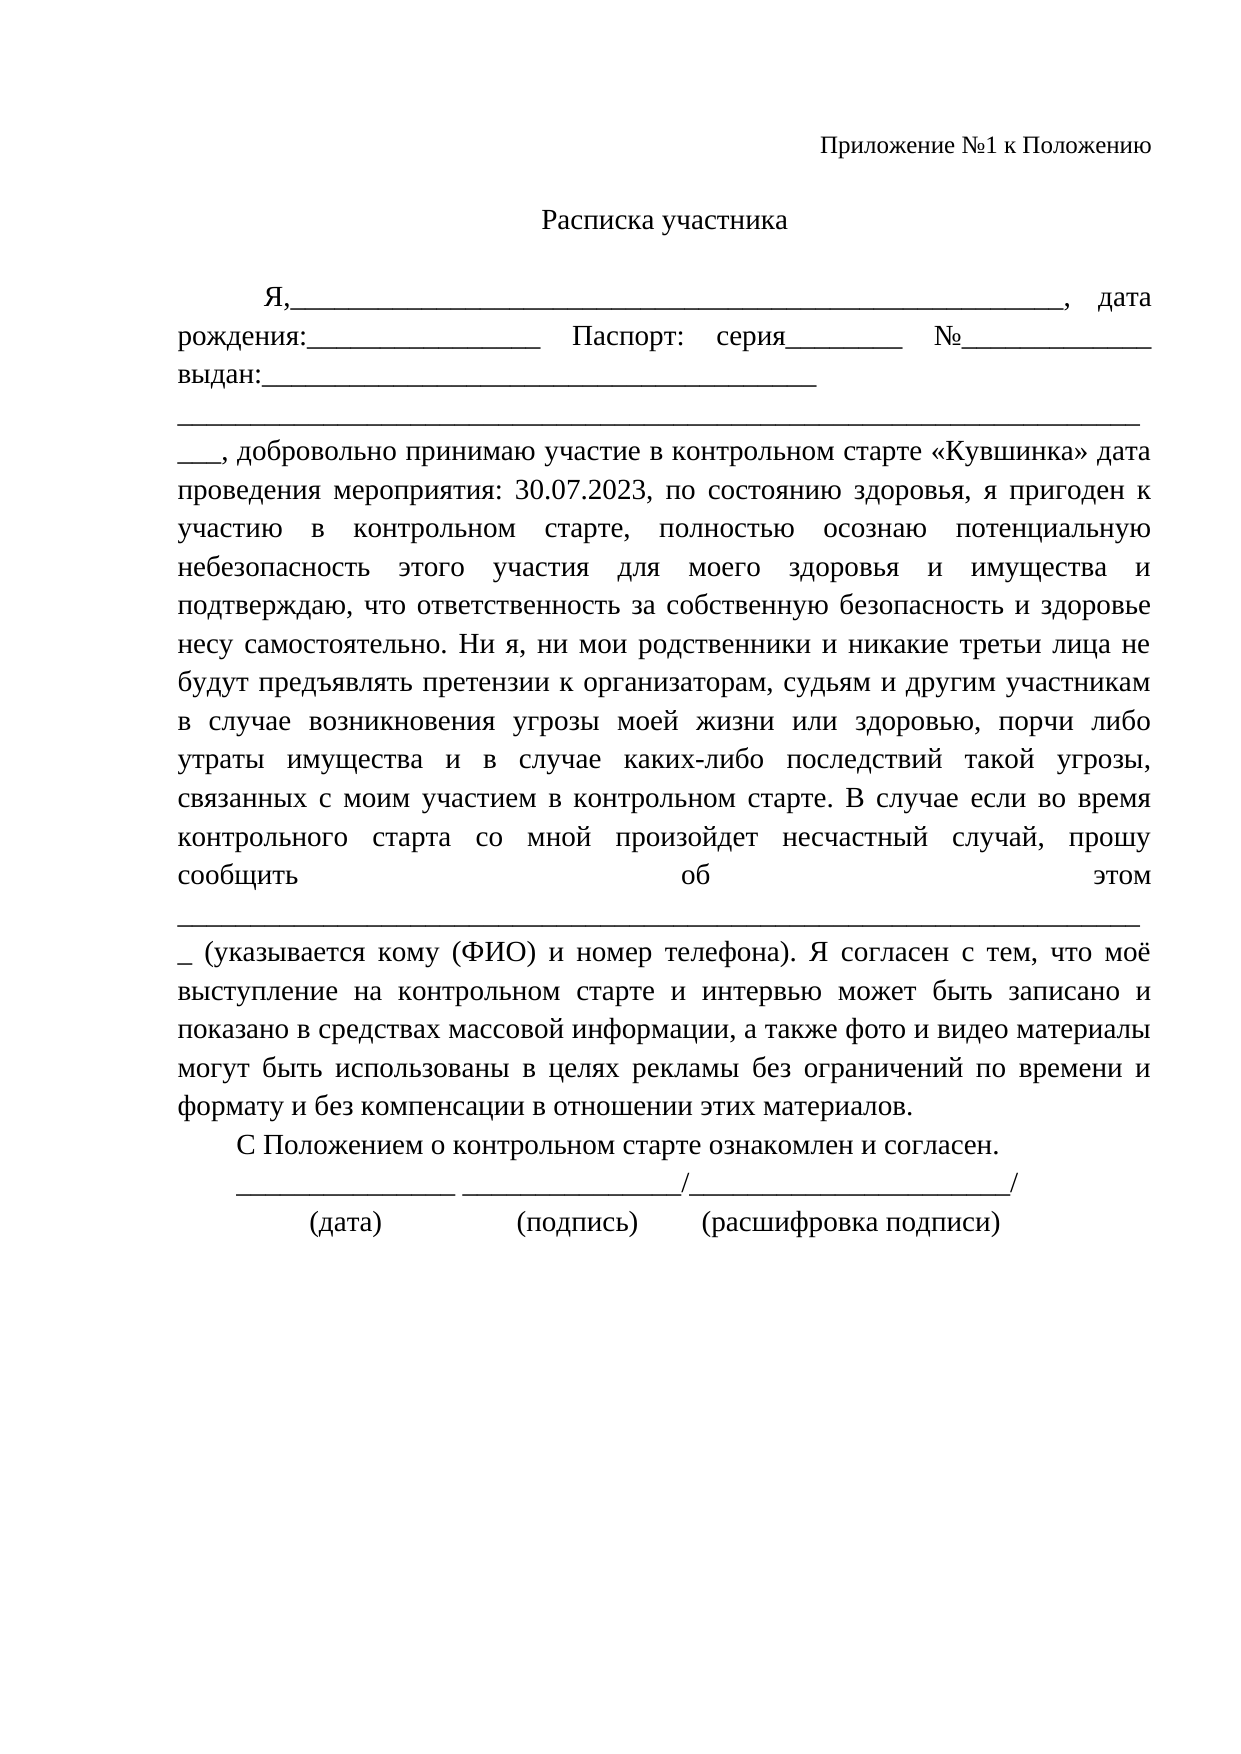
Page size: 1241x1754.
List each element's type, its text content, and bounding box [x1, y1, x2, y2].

text (дата) (подпись) (расшифровка подписи) [177, 1204, 1152, 1238]
text Я,_____________________________________________________, дата рождения:________________ Паспорт: серия________ №_____________ выдан:______________________________________ _____________________________________________________________________, добровольно принимаю участие в контрольном старте «Кувшинка» дата проведения мероприятия: 30.07.2023, по состоянию здоровья, я пригоден к участию в контрольном старте, полностью осознаю потенциальную небезопасность этого участия для моего здоровья и имущества и подтверждаю, что ответственность за собственную безопасность и здоровье несу самостоятельно. Ни я, ни мои родственники и никакие третьи лица не будут предъявлять претензии к организаторам, судьям и другим участникам в случае возникновения угрозы моей жизни или здоровью, порчи либо утраты имущества и в случае каких-либо последствий такой угрозы, связанных с моим участием в контрольном старте. В случае если во время контрольного старта со мной произойдет несчастный случай, прошу сообщить об этом ___________________________________________________________________ (указывается кому (ФИО) и номер телефона). Я согласен с тем, что моё выступление на контрольном старте и интервью может быть записано и показано в средствах массовой информации, а также фото и видео материалы могут быть использованы в целях рекламы без ограничений по времени и формату и без компенсации в отношении этих материалов. [177, 279, 1152, 1122]
text С Положением о контрольном старте ознакомлен и согласен. [177, 1127, 1152, 1161]
text Расписка участника [177, 202, 1152, 236]
text Приложение №1 к Положению [177, 131, 1152, 159]
text _______________ _______________/______________________/ [177, 1166, 1152, 1199]
